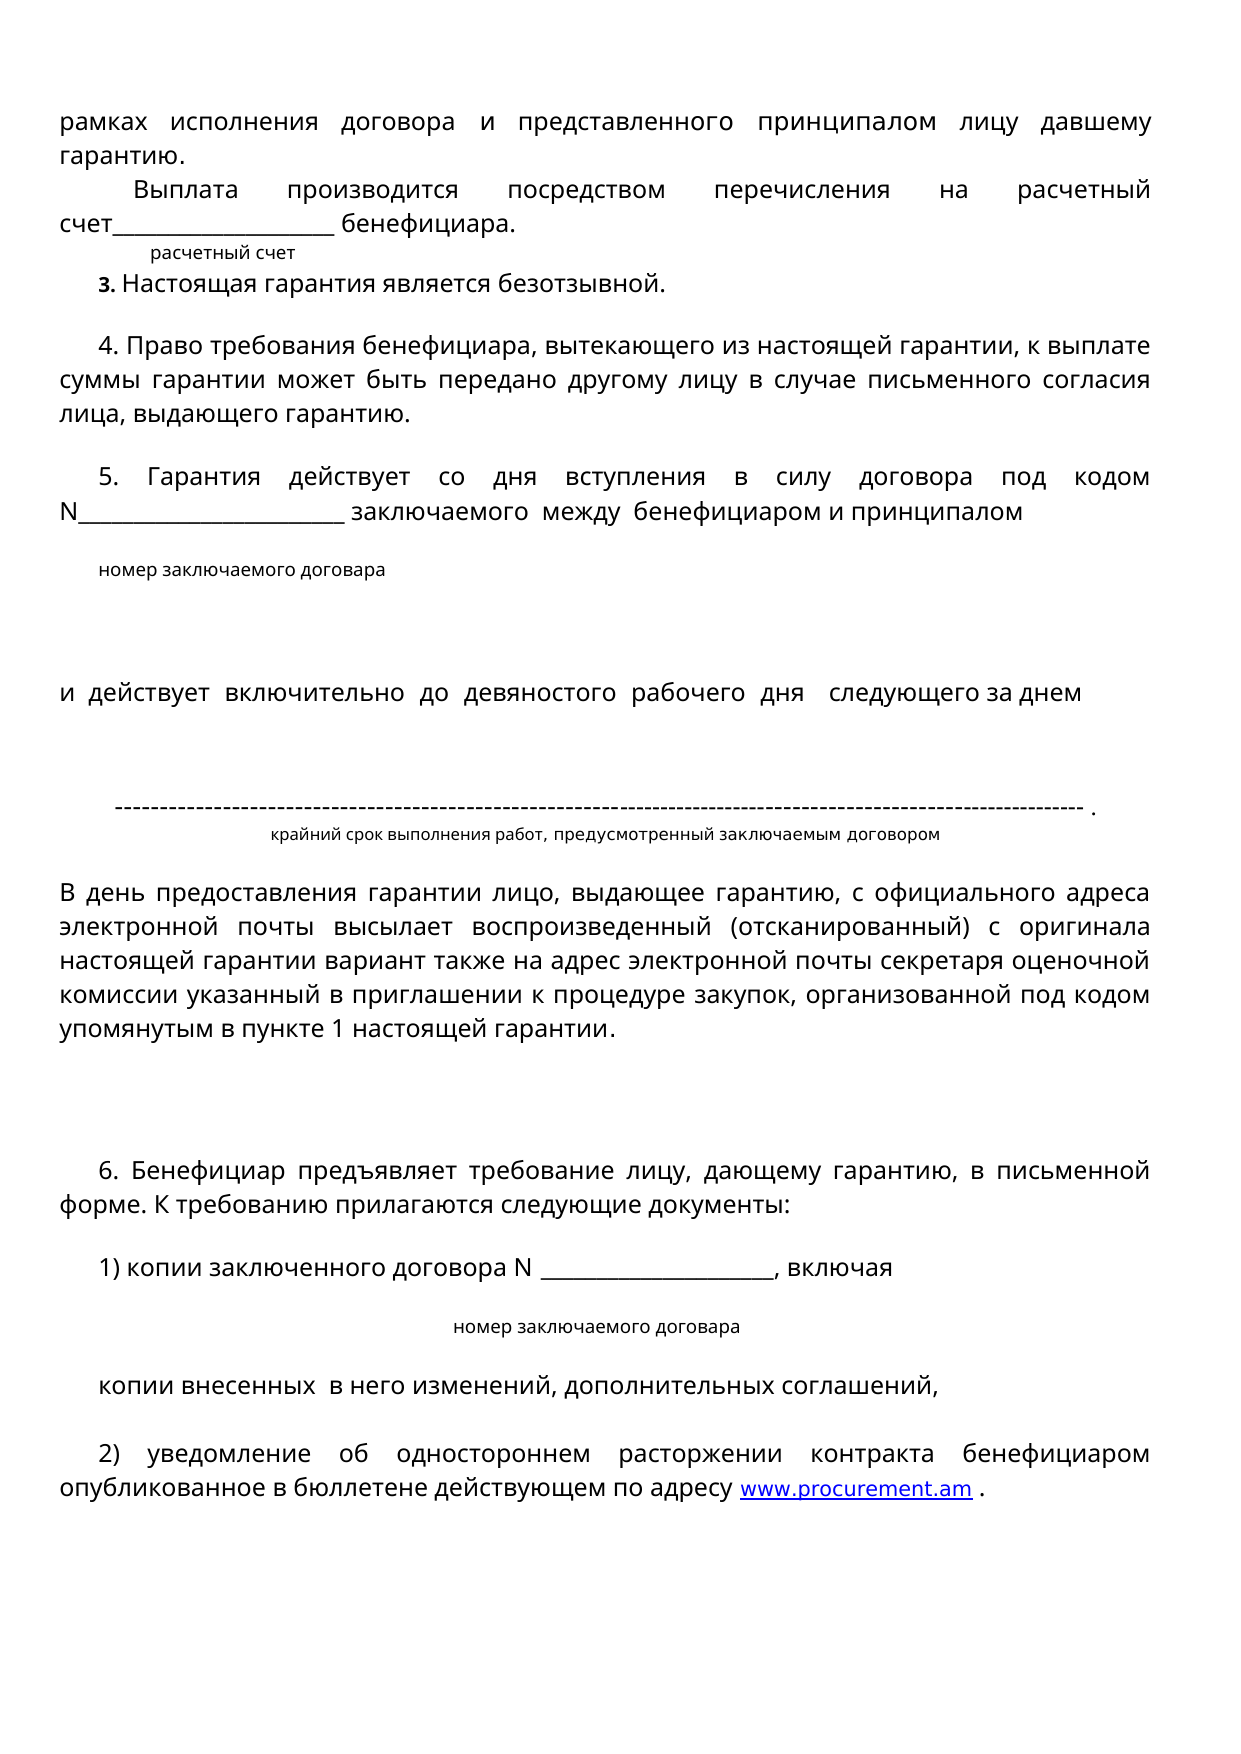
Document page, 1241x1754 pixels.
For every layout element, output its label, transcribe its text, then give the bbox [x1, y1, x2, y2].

text 6. Бенефициар предъявляет требование лицу, дающему гарантию, в письменной форме. К требованию прилагаются следующие документы: [59, 1153, 1152, 1221]
text расчетный счет [59, 240, 1152, 265]
text копии внесенных в него изменений, дополнительных соглашений, [59, 1368, 1152, 1402]
text 1) копии заключенного договора N _____________________, включая [59, 1250, 1152, 1284]
text В день предоставления гарантии лицо, выдающее гарантию, с официального адреса электронной почты высылает воспроизведенный (отсканированный) с оригинала настоящей гарантии вариант также на адрес электронной почты секретаря оценочной комиссии указанный в приглашении к процедуре закупок, организованной под кодом упомянутым в пункте 1 настоящей гарантии. [59, 874, 1152, 1045]
text номер заключаемого договара [59, 1313, 1152, 1339]
text 3. Настоящая гарантия является безотзывной. [59, 265, 1152, 299]
text --------------------------------------------------------------------------------------------------------------- . крайний срок выполнения работ, предусмотренный заключаемым договором [59, 788, 1152, 845]
text 4. Право требования бенефициара, вытекающего из настоящей гарантии, к выплате суммы гарантии может быть передано другому лицу в случае письменного согласия лица, выдающего гарантию. [59, 328, 1152, 430]
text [59, 103, 1152, 172]
text 5. Гарантия действует со дня вступления в силу договора под кодом N________________________ заключаемого между бенефициаром и принципалом [59, 459, 1152, 527]
text и действует включительно до девяностого рабочего дня следующего за днем [59, 674, 1152, 708]
text 2) уведомление об одностороннем расторжении контракта бенефициаром опубликованное в бюллетене действующем по адресу www.procurement.am . [59, 1436, 1152, 1504]
text номер заключаемого договара [59, 556, 1152, 582]
text Выплата производится посредством перечисления на расчетный счет____________________ бенефициара. [59, 172, 1152, 240]
